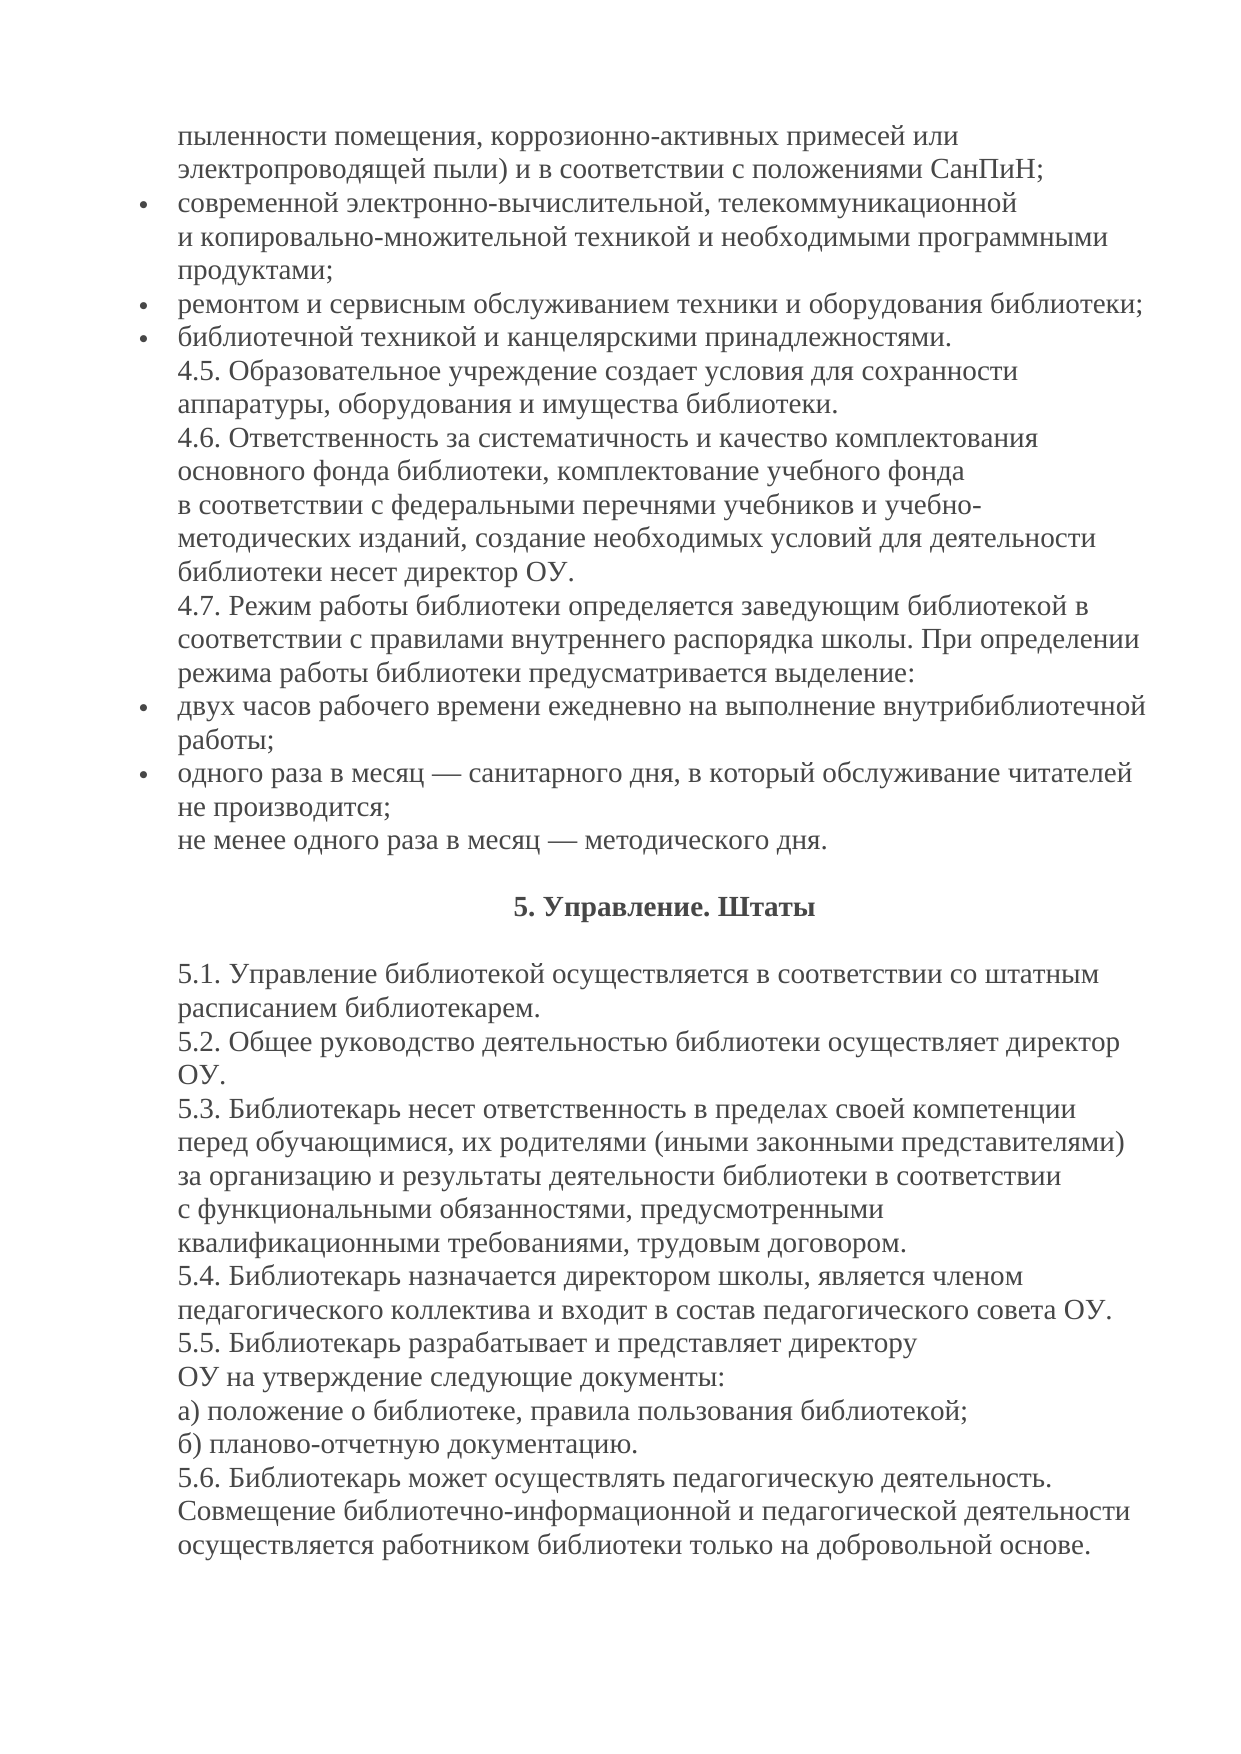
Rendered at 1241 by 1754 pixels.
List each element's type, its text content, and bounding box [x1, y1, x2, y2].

text 5. Управление. Штаты [177, 889, 1152, 923]
text 5.2. Общее руководство деятельностью библиотеки осуществляет директор ОУ. [177, 1024, 1152, 1091]
list библиотечной техникой и канцелярскими принадлежностями. [140, 319, 1152, 353]
list ремонтом и сервисным обслуживанием техники и оборудования библиотеки; [140, 286, 1152, 319]
text 5.6. Библиотекарь может осуществлять педагогическую деятельность. Совмещение библиотечно-информационной и педагогической деятельности осуществляется работником библиотеки только на добровольной основе. [177, 1460, 1152, 1560]
text 5.4. Библиотекарь назначается директором школы, является членом педагогического коллектива и входит в состав педагогического совета ОУ. [177, 1258, 1152, 1326]
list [140, 118, 1152, 185]
text 5.1. Управление библиотекой осуществляется в соответствии со штатным расписанием библиотекарем. [177, 957, 1152, 1024]
text 5.5. Библиотекарь разрабатывает и представляет директору ОУ на утверждение следующие документы: [177, 1326, 1152, 1393]
list двух часов рабочего времени ежедневно на выполнение внутрибиблиотечной работы; [140, 688, 1152, 755]
list современной электронно-вычислительной, телекоммуникационной и копировально-множительной техникой и необходимыми программными продуктами; [140, 185, 1152, 286]
text а) положение о библиотеке, правила пользования библиотекой; [177, 1393, 1152, 1426]
text 4.6. Ответственность за систематичность и качество комплектования основного фонда библиотеки, комплектование учебного фонда в соответствии с федеральными перечнями учебников и учебно-методических изданий, создание необходимых условий для деятельности библиотеки несет директор ОУ. [177, 420, 1152, 588]
text 5.3. Библиотекарь несет ответственность в пределах своей компетенции перед обучающимися, их родителями (иными законными представителями) за организацию и результаты деятельности библиотеки в соответствии с функциональными обязанностями, предусмотренными квалификационными требованиями, трудовым договором. [177, 1091, 1152, 1258]
text б) планово-отчетную документацию. [177, 1426, 1152, 1460]
text не менее одного раза в месяц — методического дня. [177, 822, 1152, 856]
list одного раза в месяц — санитарного дня, в который обслуживание читателей не производится; [140, 755, 1152, 822]
text 4.7. Режим работы библиотеки определяется заведующим библиотекой в соответствии с правилами внутреннего распорядка школы. При определении режима работы библиотеки предусматривается выделение: [177, 588, 1152, 688]
text 4.5. Образовательное учреждение создает условия для сохранности аппаратуры, оборудования и имущества библиотеки. [177, 353, 1152, 420]
